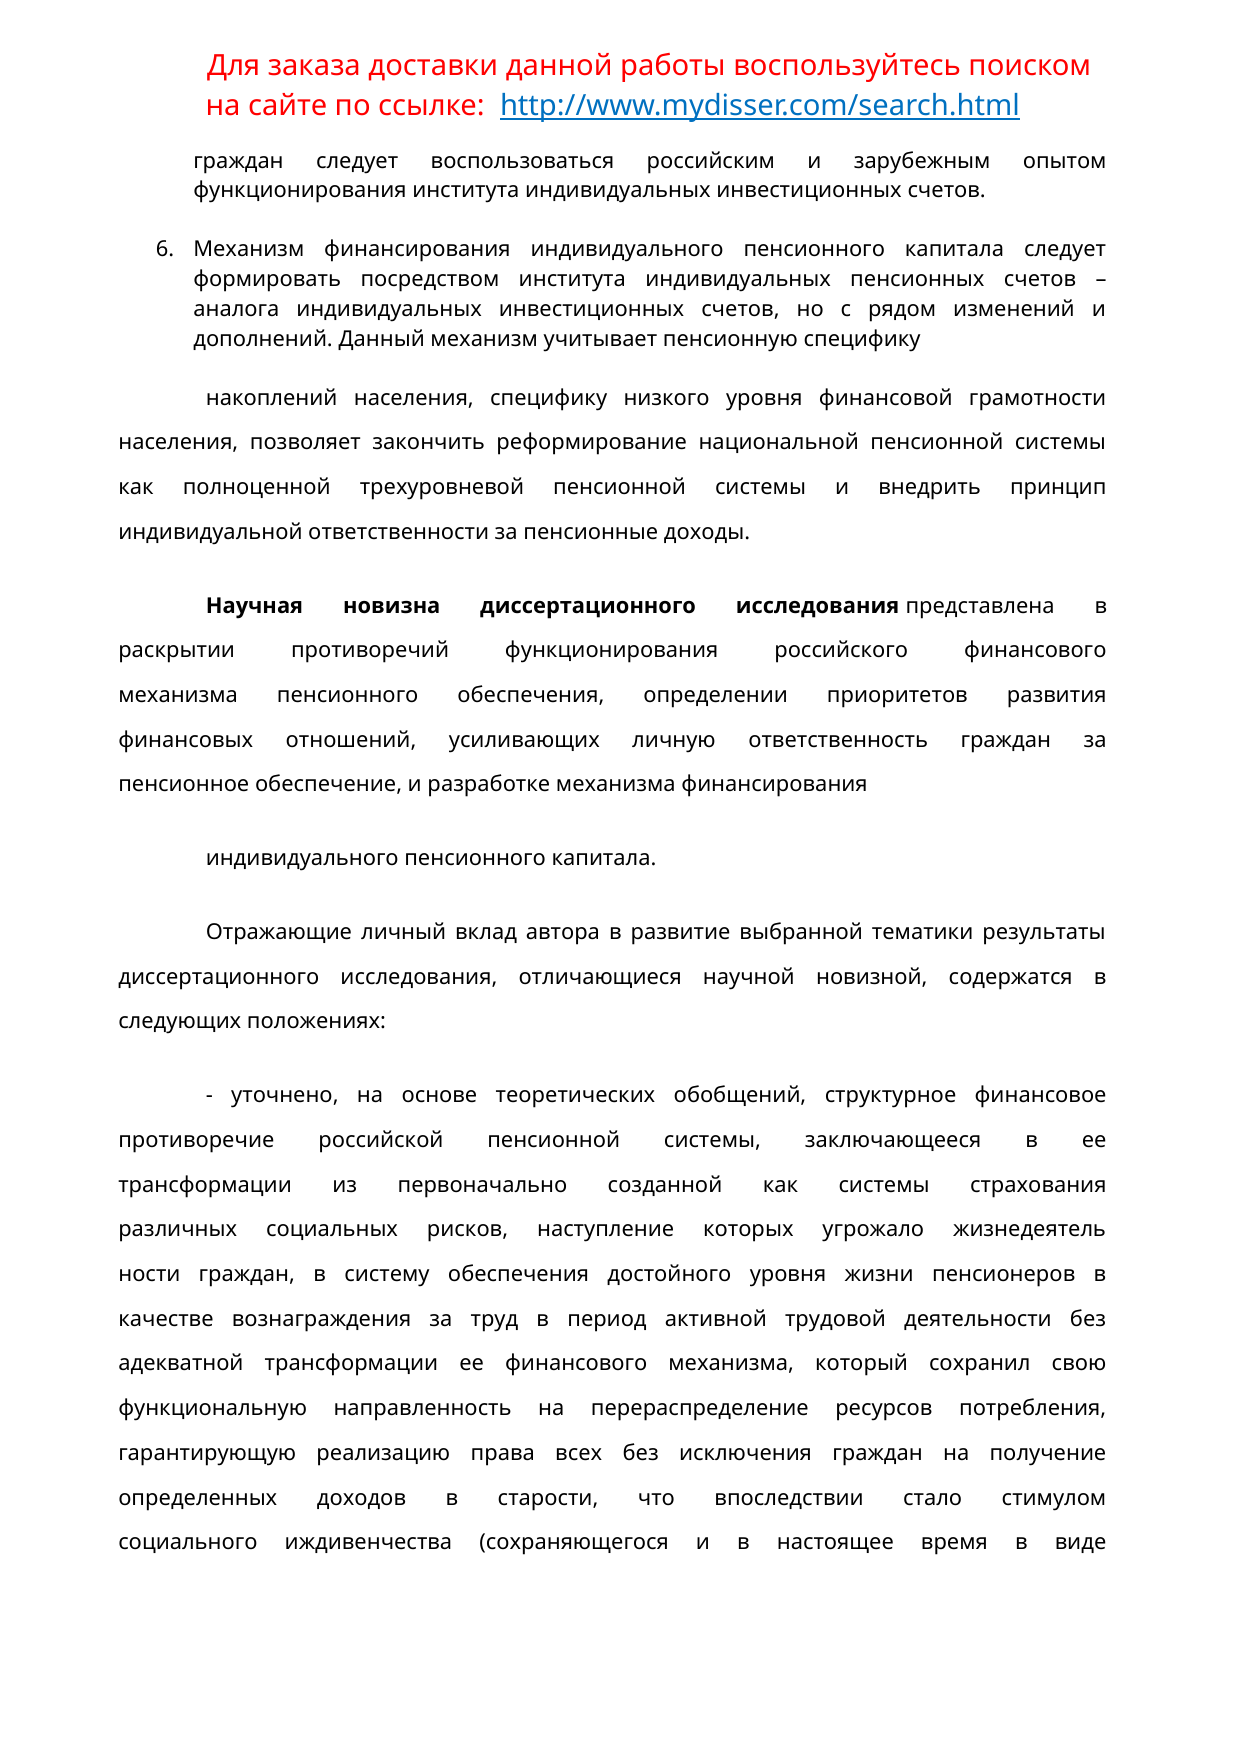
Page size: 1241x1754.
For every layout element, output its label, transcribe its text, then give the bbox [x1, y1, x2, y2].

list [156, 144, 1107, 204]
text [118, 1079, 1107, 1556]
text накоплений населения, специфику низкого уровня финансовой грамотности населения, позволяет закончить реформирование национальной пенсионной системы как полноценной трехуровневой пенсионной системы и внедрить принцип индивидуальной ответственности за пенсионные доходы. [118, 382, 1107, 546]
text индивидуального пенсионного капитала. [118, 842, 1107, 872]
list Механизм финансирования индивидуального пенсионного капитала следует формировать посредством института индивидуальных пенсионных счетов – аналога индивидуальных инвестиционных счетов, но с рядом изменений и дополнений. Данный механизм учитывает пенсионную специфику [156, 233, 1107, 352]
text Отражающие личный вклад автора в развитие выбранной тематики результаты диссертационного исследования, отличающиеся научной новизной, содержатся в следующих положениях: [118, 916, 1107, 1035]
text Научная новизна диссертационного исследования представлена в раскрытии противоречий функционирования российского финансового механизма пенсионного обеспечения, определении приоритетов развития финансовых отношений, усиливающих личную ответственность граждан за пенсионное обеспечение, и разработке механизма финансирования [118, 589, 1107, 798]
